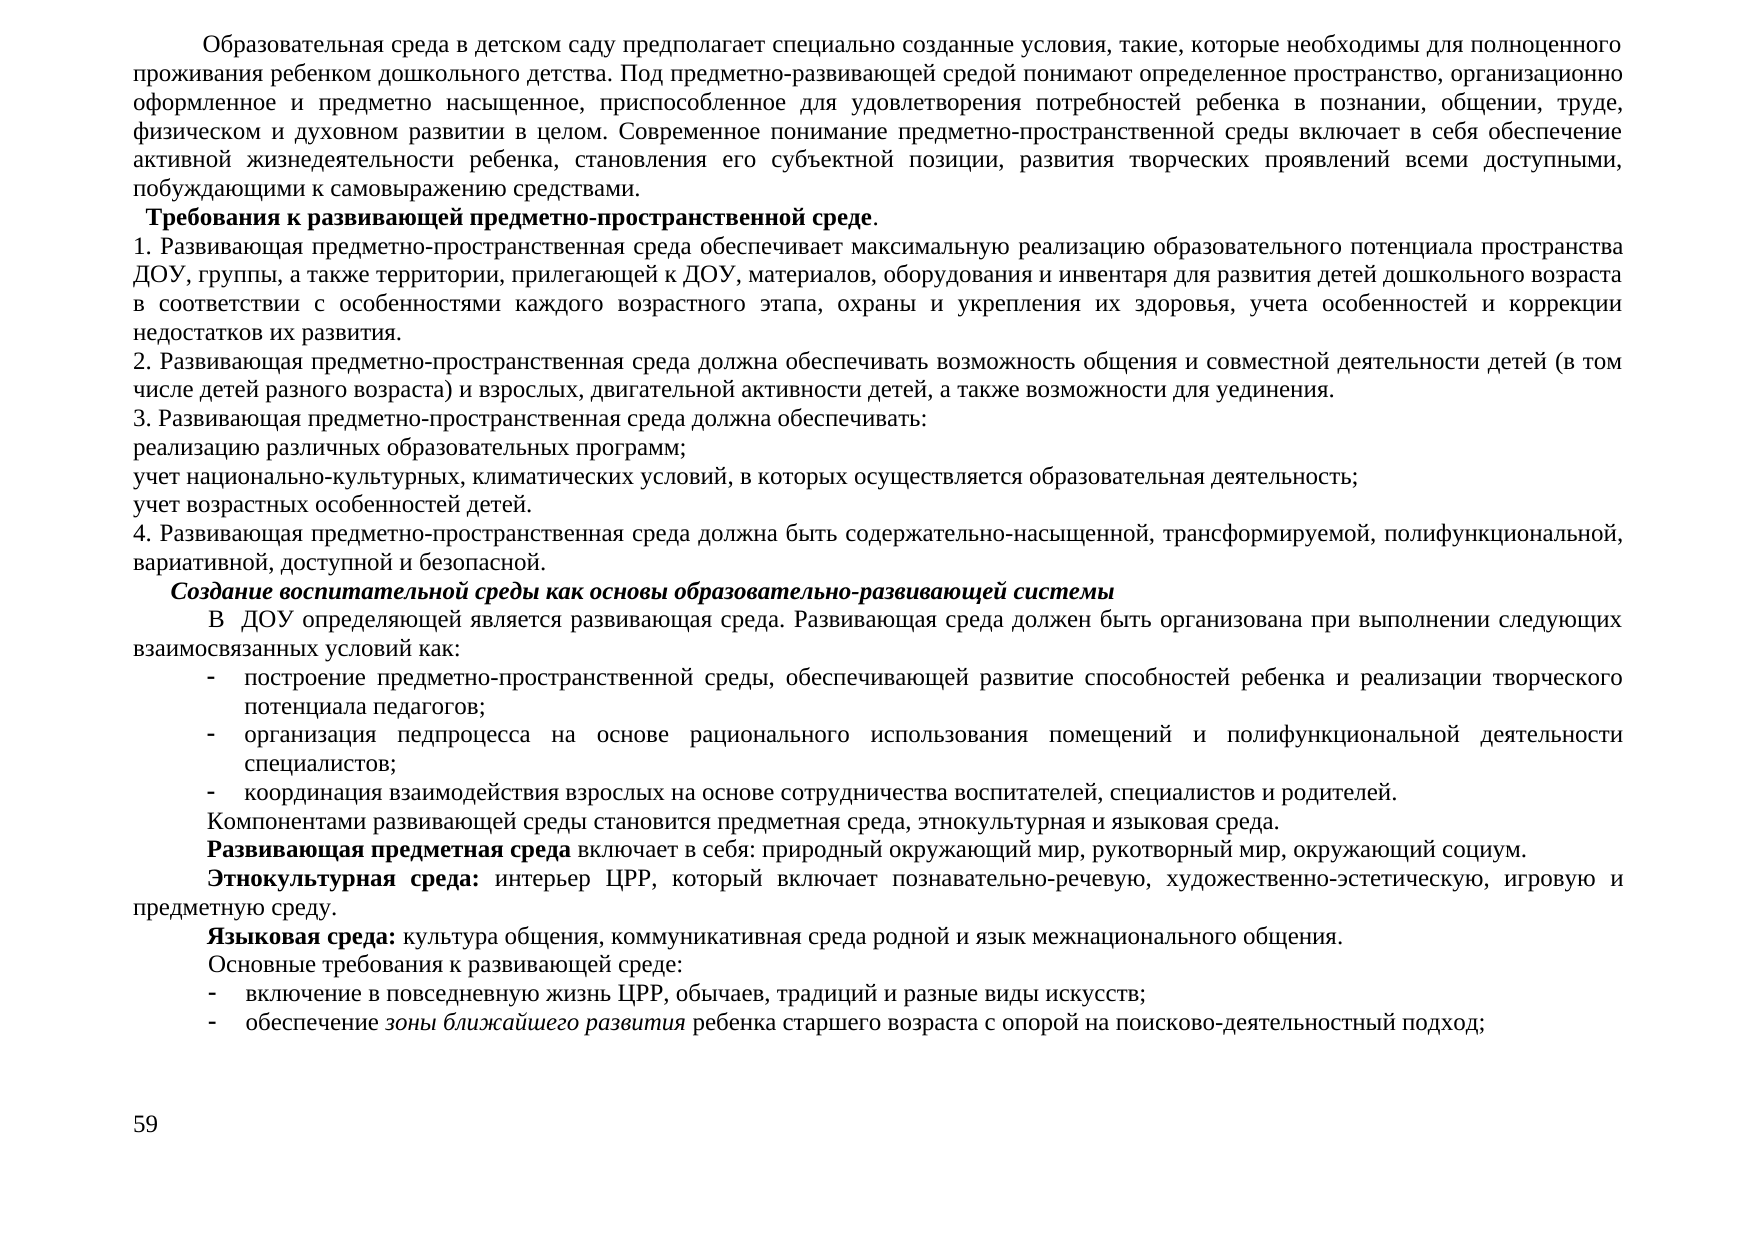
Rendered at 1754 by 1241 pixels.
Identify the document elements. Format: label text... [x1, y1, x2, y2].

text учет национально-культурных, климатических условий, в которых осуществляется образовательная деятельность; [133, 461, 1624, 489]
text Требования к развивающей предметно-пространственной среде. [133, 202, 1624, 231]
text В ДОУ определяющей является развивающая среда. Развивающая среда должен быть организована при выполнении следующих взаимосвязанных условий как: [133, 604, 1624, 662]
text 3. Развивающая предметно-пространственная среда должна обеспечивать: [133, 403, 1624, 432]
text Создание воспитательной среды как основы образовательно-развивающей системы [170, 576, 1624, 604]
text Компонентами развивающей среды становится предметная среда, этнокультурная и языковая среда. [133, 806, 1624, 834]
text 2. Развивающая предметно-пространственная среда должна обеспечивать возможность общения и совместной деятельности детей (в том числе детей разного возраста) и взрослых, двигательной активности детей, а также возможности для уединения. [133, 346, 1624, 403]
text Языковая среда: культура общения, коммуникативная среда родной и язык межнационального общения. [133, 921, 1624, 949]
text Основные требования к развивающей среде: [133, 949, 1624, 978]
list организация педпроцесса на основе рационального использования помещений и полифункциональной деятельности специалистов; [207, 719, 1624, 777]
list построение предметно-пространственной среды, обеспечивающей развитие способностей ребенка и реализации творческого потенциала педагогов; [207, 662, 1624, 719]
text Этнокультурная среда: интерьер ЦРР, который включает познавательно-речевую, художественно-эстетическую, игровую и предметную среду. [133, 863, 1624, 921]
list обеспечение зоны ближайшего развития ребенка старшего возраста с опорой на поисково-деятельностный подход; [208, 1007, 1624, 1036]
text 1. Развивающая предметно-пространственная среда обеспечивает максимальную реализацию образовательного потенциала пространства ДОУ, группы, а также территории, прилегающей к ДОУ, материалов, оборудования и инвентаря для развития детей дошкольного возраста в соответствии с особенностями каждого возрастного этапа, охраны и укрепления их здоровья, учета особенностей и коррекции недостатков их развития. [133, 231, 1624, 346]
text учет возрастных особенностей детей. [133, 489, 1624, 518]
text 4. Развивающая предметно-пространственная среда должна быть содержательно-насыщенной, трансформируемой, полифункциональной, вариативной, доступной и безопасной. [133, 518, 1624, 576]
text реализацию различных образовательных программ; [133, 432, 1624, 461]
text Развивающая предметная среда включает в себя: природный окружающий мир, рукотворный мир, окружающий социум. [133, 834, 1624, 863]
list включение в повседневную жизнь ЦРР, обычаев, традиций и разные виды искусств; [208, 978, 1624, 1007]
text Образовательная среда в детском саду предполагает специально созданные условия, такие, которые необходимы для полноценного проживания ребенком дошкольного детства. Под предметно-развивающей средой понимают определенное пространство, организационно оформленное и предметно насыщенное, приспособленное для удовлетворения потребностей ребенка в познании, общении, труде, физическом и духовном развитии в целом. Современное понимание предметно-пространственной среды включает в себя обеспечение активной жизнедеятельности ребенка, становления его субъектной позиции, развития творческих проявлений всеми доступными, побуждающими к самовыражению средствами. [133, 29, 1624, 202]
list координация взаимодействия взрослых на основе сотрудничества воспитателей, специалистов и родителей. [207, 777, 1624, 806]
